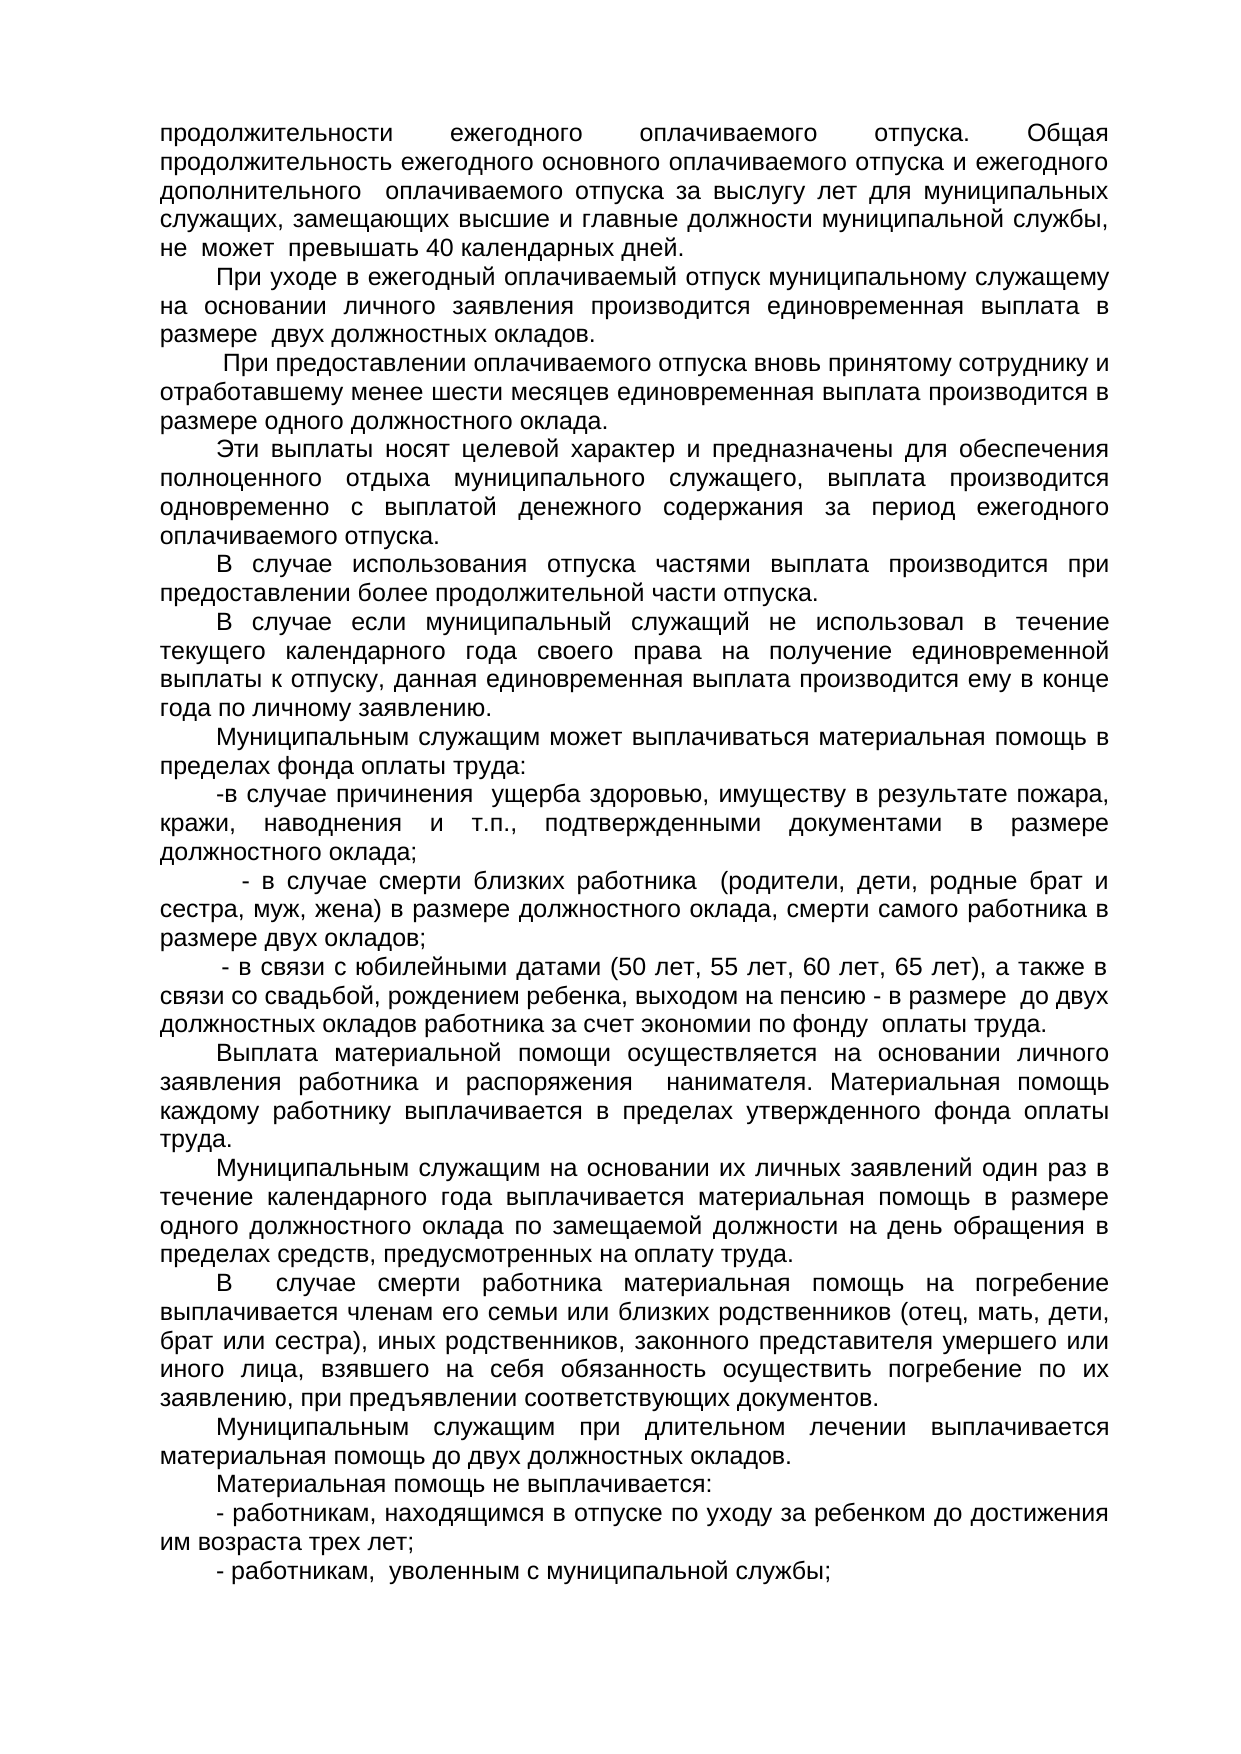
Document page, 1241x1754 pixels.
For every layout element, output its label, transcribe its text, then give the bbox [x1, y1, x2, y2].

text - работникам, находящимся в отпуске по уходу за ребенком до достижения им возраста трех лет; [159, 1498, 1110, 1556]
text -в случае причинения ущерба здоровью, имуществу в результате пожара, кражи, наводнения и т.п., подтвержденными документами в размере должностного оклада; [159, 779, 1110, 866]
text При уходе в ежегодный оплачиваемый отпуск муниципальному служащему на основании личного заявления производится единовременная выплата в размере двух должностных окладов. [159, 262, 1110, 348]
text Материальная помощь не выплачивается: [159, 1469, 1110, 1498]
text В случае использования отпуска частями выплата производится при предоставлении более продолжительной части отпуска. [159, 549, 1110, 607]
text В случае если муниципальный служащий не использовал в течение текущего календарного года своего права на получение единовременной выплаты к отпуску, данная единовременная выплата производится ему в конце года по личному заявлению. [159, 607, 1110, 722]
text Муниципальным служащим на основании их личных заявлений один раз в течение календарного года выплачивается материальная помощь в размере одного должностного оклада по замещаемой должности на день обращения в пределах средств, предусмотренных на оплату труда. [159, 1153, 1110, 1268]
text - в связи с юбилейными датами (50 лет, 55 лет, 60 лет, 65 лет), а также в связи со свадьбой, рождением ребенка, выходом на пенсию - в размере до двух должностных окладов работника за счет экономии по фонду оплаты труда. [159, 952, 1110, 1038]
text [159, 118, 1109, 262]
text Эти выплаты носят целевой характер и предназначены для обеспечения полноценного отдыха муниципального служащего, выплата производится одновременно с выплатой денежного содержания за период ежегодного оплачиваемого отпуска. [159, 434, 1110, 549]
text Выплата материальной помощи осуществляется на основании личного заявления работника и распоряжения нанимателя. Материальная помощь каждому работнику выплачивается в пределах утвержденного фонда оплаты труда. [159, 1038, 1110, 1153]
text Муниципальным служащим при длительном лечении выплачивается материальная помощь до двух должностных окладов. [159, 1412, 1110, 1469]
text При предоставлении оплачиваемого отпуска вновь принятому сотруднику и отработавшему менее шести месяцев единовременная выплата производится в размере одного должностного оклада. [159, 348, 1110, 434]
text - в случае смерти близких работника (родители, дети, родные брат и сестра, муж, жена) в размере должностного оклада, смерти самого работника в размере двух окладов; [159, 866, 1110, 952]
text В случае смерти работника материальная помощь на погребение выплачивается членам его семьи или близких родственников (отец, мать, дети, брат или сестра), иных родственников, законного представителя умершего или иного лица, взявшего на себя обязанность осуществить погребение по их заявлению, при предъявлении соответствующих документов. [159, 1268, 1110, 1412]
text - работникам, уволенным с муниципальной службы; [159, 1556, 1110, 1584]
text Муниципальным служащим может выплачиваться материальная помощь в пределах фонда оплаты труда: [159, 722, 1110, 779]
